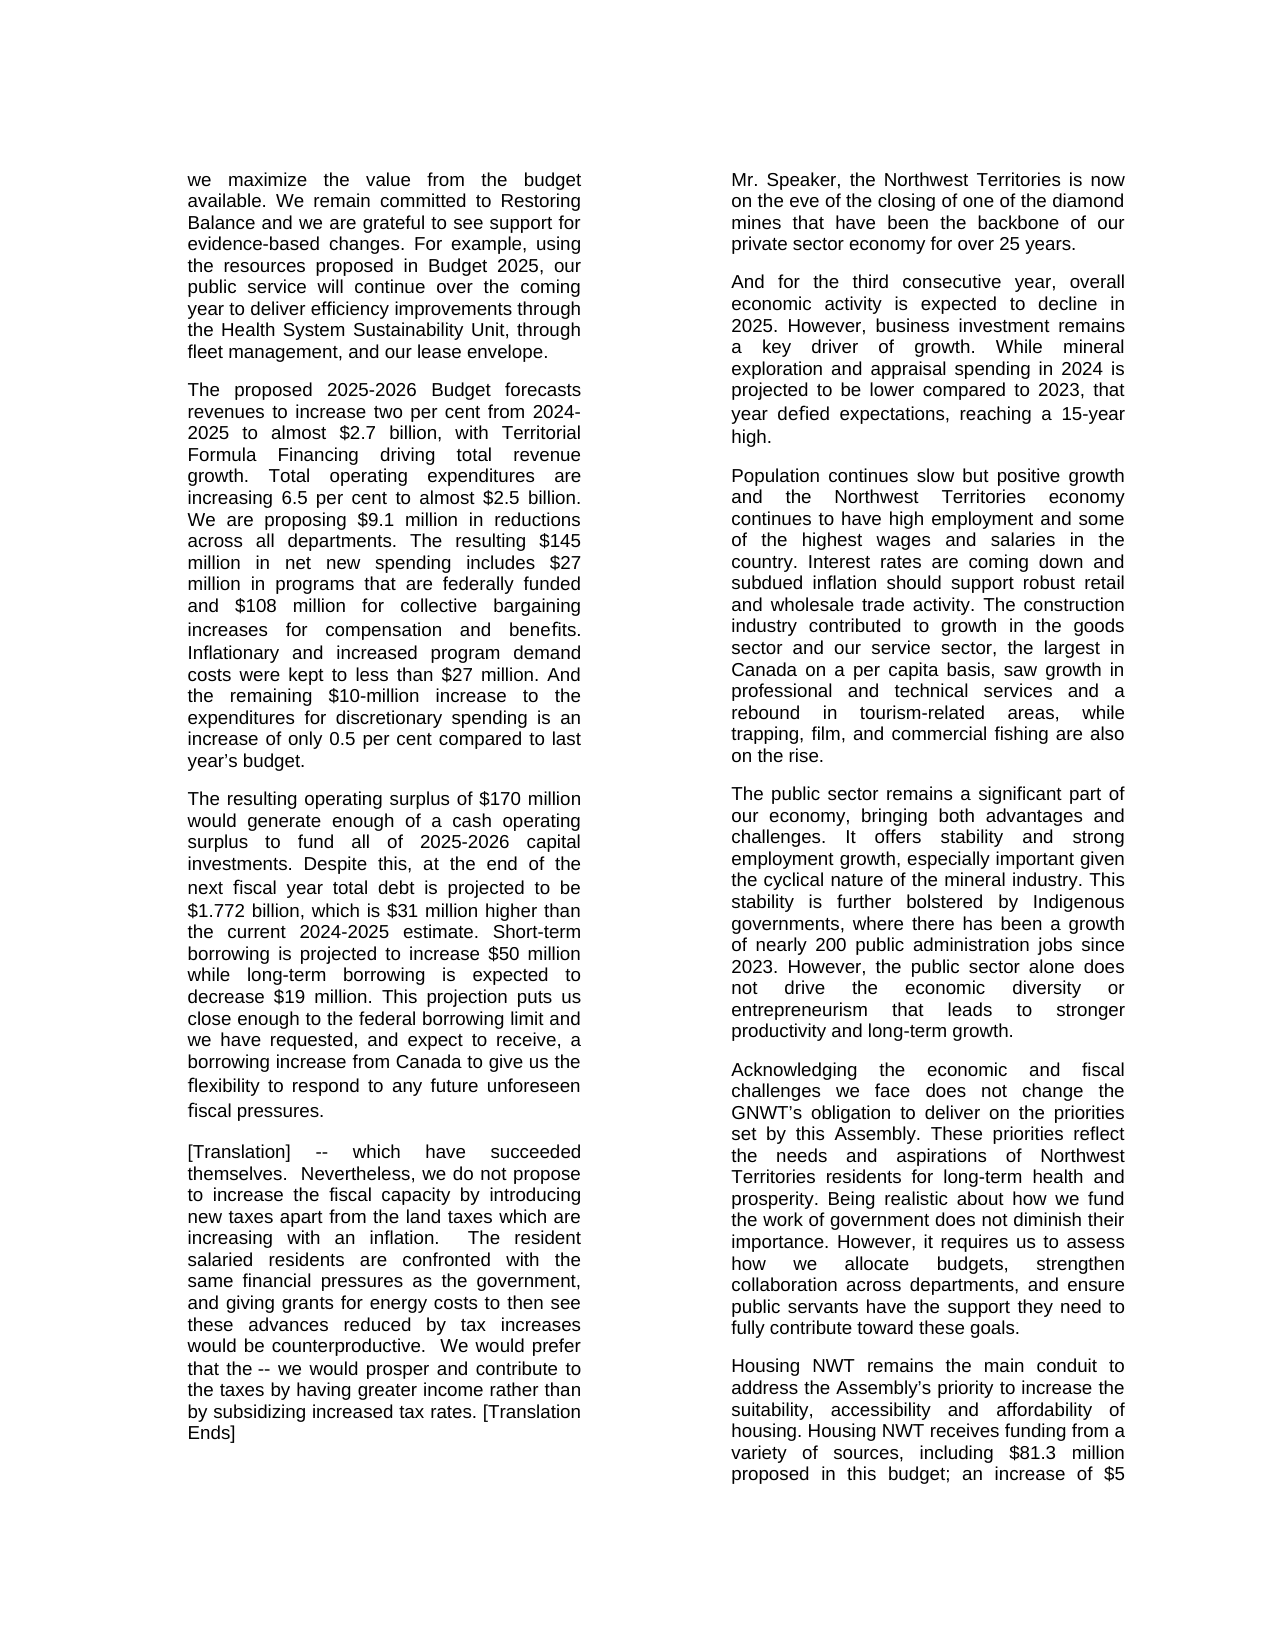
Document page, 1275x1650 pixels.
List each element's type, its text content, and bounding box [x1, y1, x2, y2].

text Population continues slow but positive growth and the Northwest Territories economy continues to have high employment and some of the highest wages and salaries in the country. Interest rates are coming down and subdued inflation should support robust retail and wholesale trade activity. The construction industry contributed to growth in the goods sector and our service sector, the largest in Canada on a per capita basis, saw growth in professional and technical services and a rebound in tourism-related areas, while trapping, film, and commercial fishing are also on the rise. [731, 464, 1125, 766]
text Mr. Speaker, the Northwest Territories is now on the eve of the closing of one of the diamond mines that have been the backbone of our private sector economy for over 25 years. [731, 168, 1125, 254]
text And for the third consecutive year, overall economic activity is expected to decline in 2025. However, business investment remains a key driver of growth. While mineral exploration and appraisal spending in 2024 is projected to be lower compared to 2023, that year defied expectations, reaching a 15-year high. [731, 271, 1125, 448]
text [Translation] ‑‑ which have succeeded themselves. Nevertheless, we do not propose to increase the fiscal capacity by introducing new taxes apart from the land taxes which are increasing with an inflation. The resident salaried residents are confronted with the same financial pressures as the government, and giving grants for energy costs to then see these advances reduced by tax increases would be counterproductive. We would prefer that the ‑‑ we would prosper and contribute to the taxes by having greater income rather than by subsidizing increased tax rates. [Translation Ends] [187, 1140, 581, 1444]
text The public sector remains a significant part of our economy, bringing both advantages and challenges. It offers stability and strong employment growth, especially important given the cyclical nature of the mineral industry. This stability is further bolstered by Indigenous governments, where there has been a growth of nearly 200 public administration jobs since 2023. However, the public sector alone does not drive the economic diversity or entrepreneurism that leads to stronger productivity and long-term growth. [731, 783, 1125, 1042]
text The proposed 2025-2026 Budget forecasts revenues to increase two per cent from 2024-2025 to almost $2.7 billion, with Territorial Formula Financing driving total revenue growth. Total operating expenditures are increasing 6.5 per cent to almost $2.5 billion. We are proposing $9.1 million in reductions across all departments. The resulting $145 million in net new spending includes $27 million in programs that are federally funded and $108 million for collective bargaining increases for compensation and benefits. Inflationary and increased program demand costs were kept to less than $27 million. And the remaining $10-million increase to the expenditures for discretionary spending is an increase of only 0.5 per cent compared to last year’s budget. [187, 379, 581, 771]
text The resulting operating surplus of $170 million would generate enough of a cash operating surplus to fund all of 2025-2026 capital investments. Despite this, at the end of the next fiscal year total debt is projected to be $1.772 billion, which is $31 million higher than the current 2024-2025 estimate. Short-term borrowing is projected to increase $50 million while long-term borrowing is expected to decrease $19 million. This projection puts us close enough to the federal borrowing limit and we have requested, and expect to receive, a borrowing increase from Canada to give us the flexibility to respond to any future unforeseen fiscal pressures. [187, 788, 581, 1123]
text Acknowledging the economic and fiscal challenges we face does not change the GNWT’s obligation to deliver on the priorities set by this Assembly. These priorities reflect the needs and aspirations of Northwest Territories residents for long-term health and prosperity. Being realistic about how we fund the work of government does not diminish their importance. However, it requires us to assess how we allocate budgets, strengthen collaboration across departments, and ensure public servants have the support they need to fully contribute toward these goals. [731, 1058, 1125, 1339]
